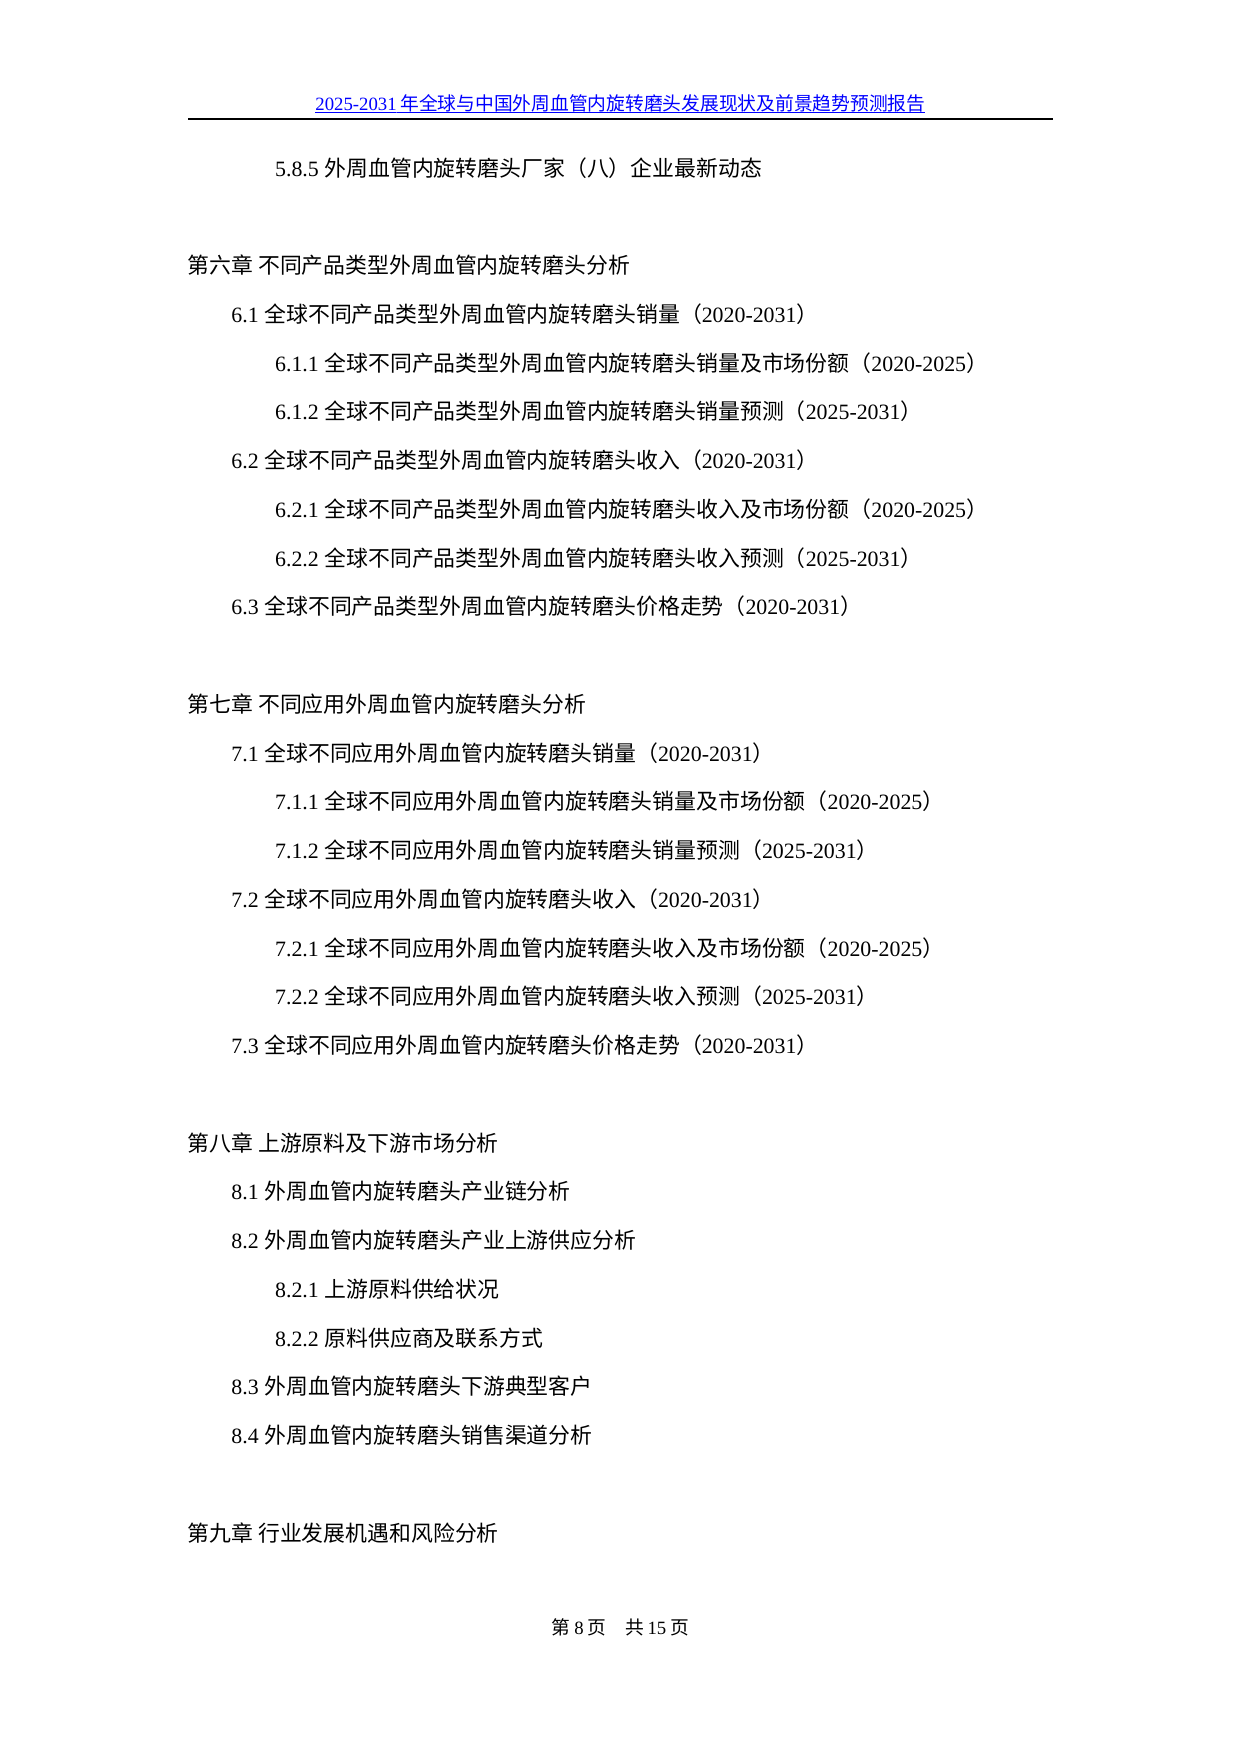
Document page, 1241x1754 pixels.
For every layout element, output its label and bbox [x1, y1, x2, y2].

text [187, 150, 1053, 1548]
